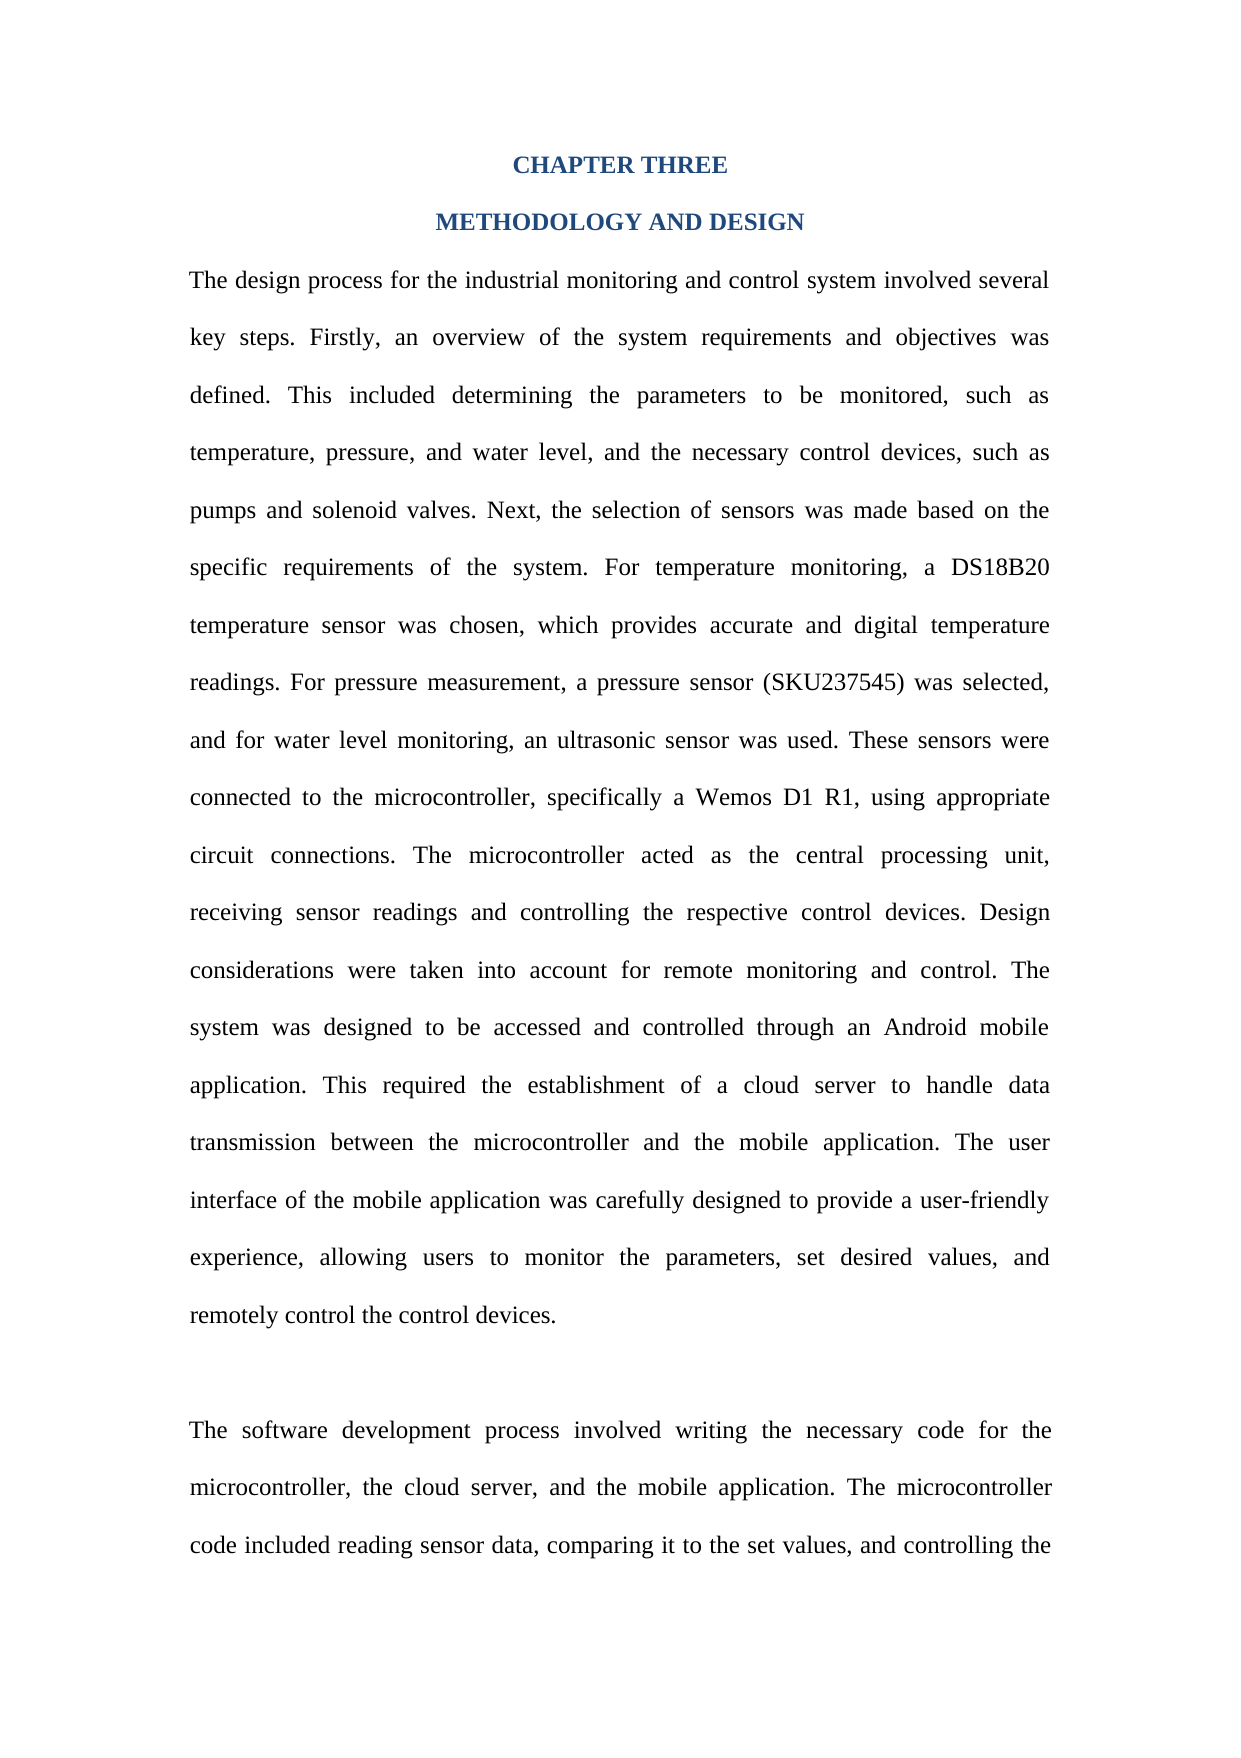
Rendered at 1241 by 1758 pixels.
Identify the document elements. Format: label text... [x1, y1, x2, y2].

text METHODOLOGY AND DESIGN [187, 207, 1053, 236]
text CHAPTER THREE [187, 150, 1053, 179]
text The design process for the industrial monitoring and control system involved several key steps. Firstly, an overview of the system requirements and objectives was defined. This included determining the parameters to be monitored, such as temperature, pressure, and water level, and the necessary control devices, such as pumps and solenoid valves. Next, the selection of sensors was made based on the specific requirements of the system. For temperature monitoring, a DS18B20 temperature sensor was chosen, which provides accurate and digital temperature readings. For pressure measurement, a pressure sensor (SKU237545) was selected, and for water level monitoring, an ultrasonic sensor was used. These sensors were connected to the microcontroller, specifically a Wemos D1 R1, using appropriate circuit connections. The microcontroller acted as the central processing unit, receiving sensor readings and controlling the respective control devices. Design considerations were taken into account for remote monitoring and control. The system was designed to be accessed and controlled through an Android mobile application. This required the establishment of a cloud server to handle data transmission between the microcontroller and the mobile application. The user interface of the mobile application was carefully designed to provide a user-friendly experience, allowing users to monitor the parameters, set desired values, and remotely control the control devices. [189, 265, 1051, 1329]
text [189, 1415, 1053, 1559]
